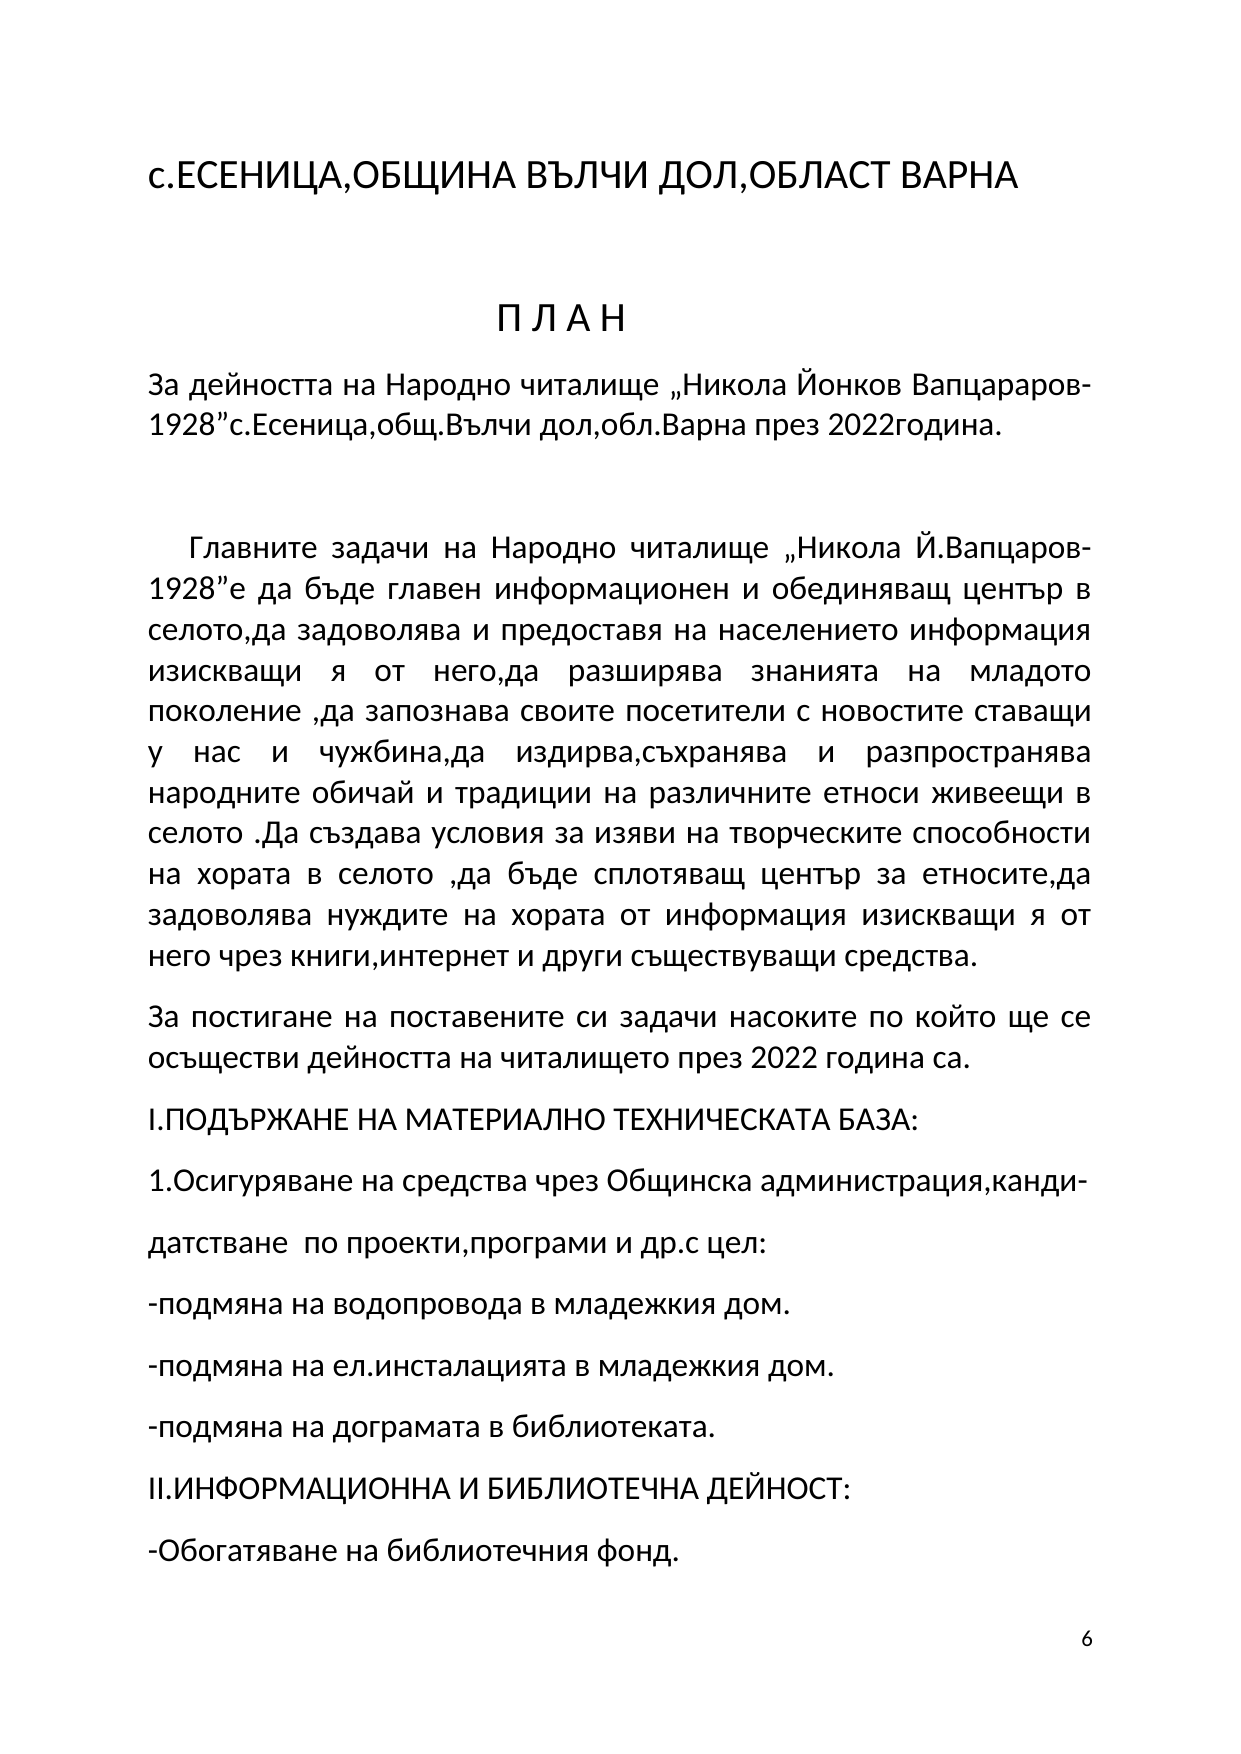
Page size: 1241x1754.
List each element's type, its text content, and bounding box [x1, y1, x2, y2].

text датстване по проекти,програми и др.с цел: [148, 1221, 1093, 1261]
text Главните задачи на Народно читалище „Никола Й.Вапцаров-1928”е да бъде главен информационен и обединяващ център в селото,да задоволява и предоставя на населението информация изискващи я от него,да разширява знанията на младото поколение ,да запознава своите посетители с новостите ставащи у нас и чужбина,да издирва,съхранява и разпространява народните обичай и традиции на различните етноси живеещи в селото .Да създава условия за изяви на творческите способности на хората в селото ,да бъде сплотяващ център за етносите,да задоволява нуждите на хората от информация изискващи я от него чрез книги,интернет и други съществуващи средства. [148, 526, 1093, 974]
text І.ПОДЪРЖАНЕ НА МАТЕРИАЛНО ТЕХНИЧЕСКАТА БАЗА: [148, 1098, 1093, 1138]
text с.ЕСЕНИЦА,ОБЩИНА ВЪЛЧИ ДОЛ,ОБЛАСТ ВАРНА [148, 148, 1093, 198]
text -Обогатяване на библиотечния фонд. [148, 1528, 1093, 1569]
text -подмяна на дограмата в библиотеката. [148, 1405, 1093, 1446]
text П Л А Н [148, 291, 1093, 342]
text За постигане на поставените си задачи насоките по който ще се осъществи дейността на читалището през 2022 година са. [148, 995, 1093, 1077]
text ІІ.ИНФОРМАЦИОННА И БИБЛИОТЕЧНА ДЕЙНОСТ: [148, 1467, 1093, 1508]
text -подмяна на ел.инсталацията в младежкия дом. [148, 1344, 1093, 1384]
text За дейността на Народно читалище „Никола Йонков Вапцараров-1928”с.Есеница,общ.Вълчи дол,обл.Варна през 2022година. [148, 363, 1093, 444]
text 1.Осигуряване на средства чрез Общинска администрация,канди- [148, 1159, 1093, 1200]
text -подмяна на водопровода в младежкия дом. [148, 1282, 1093, 1323]
